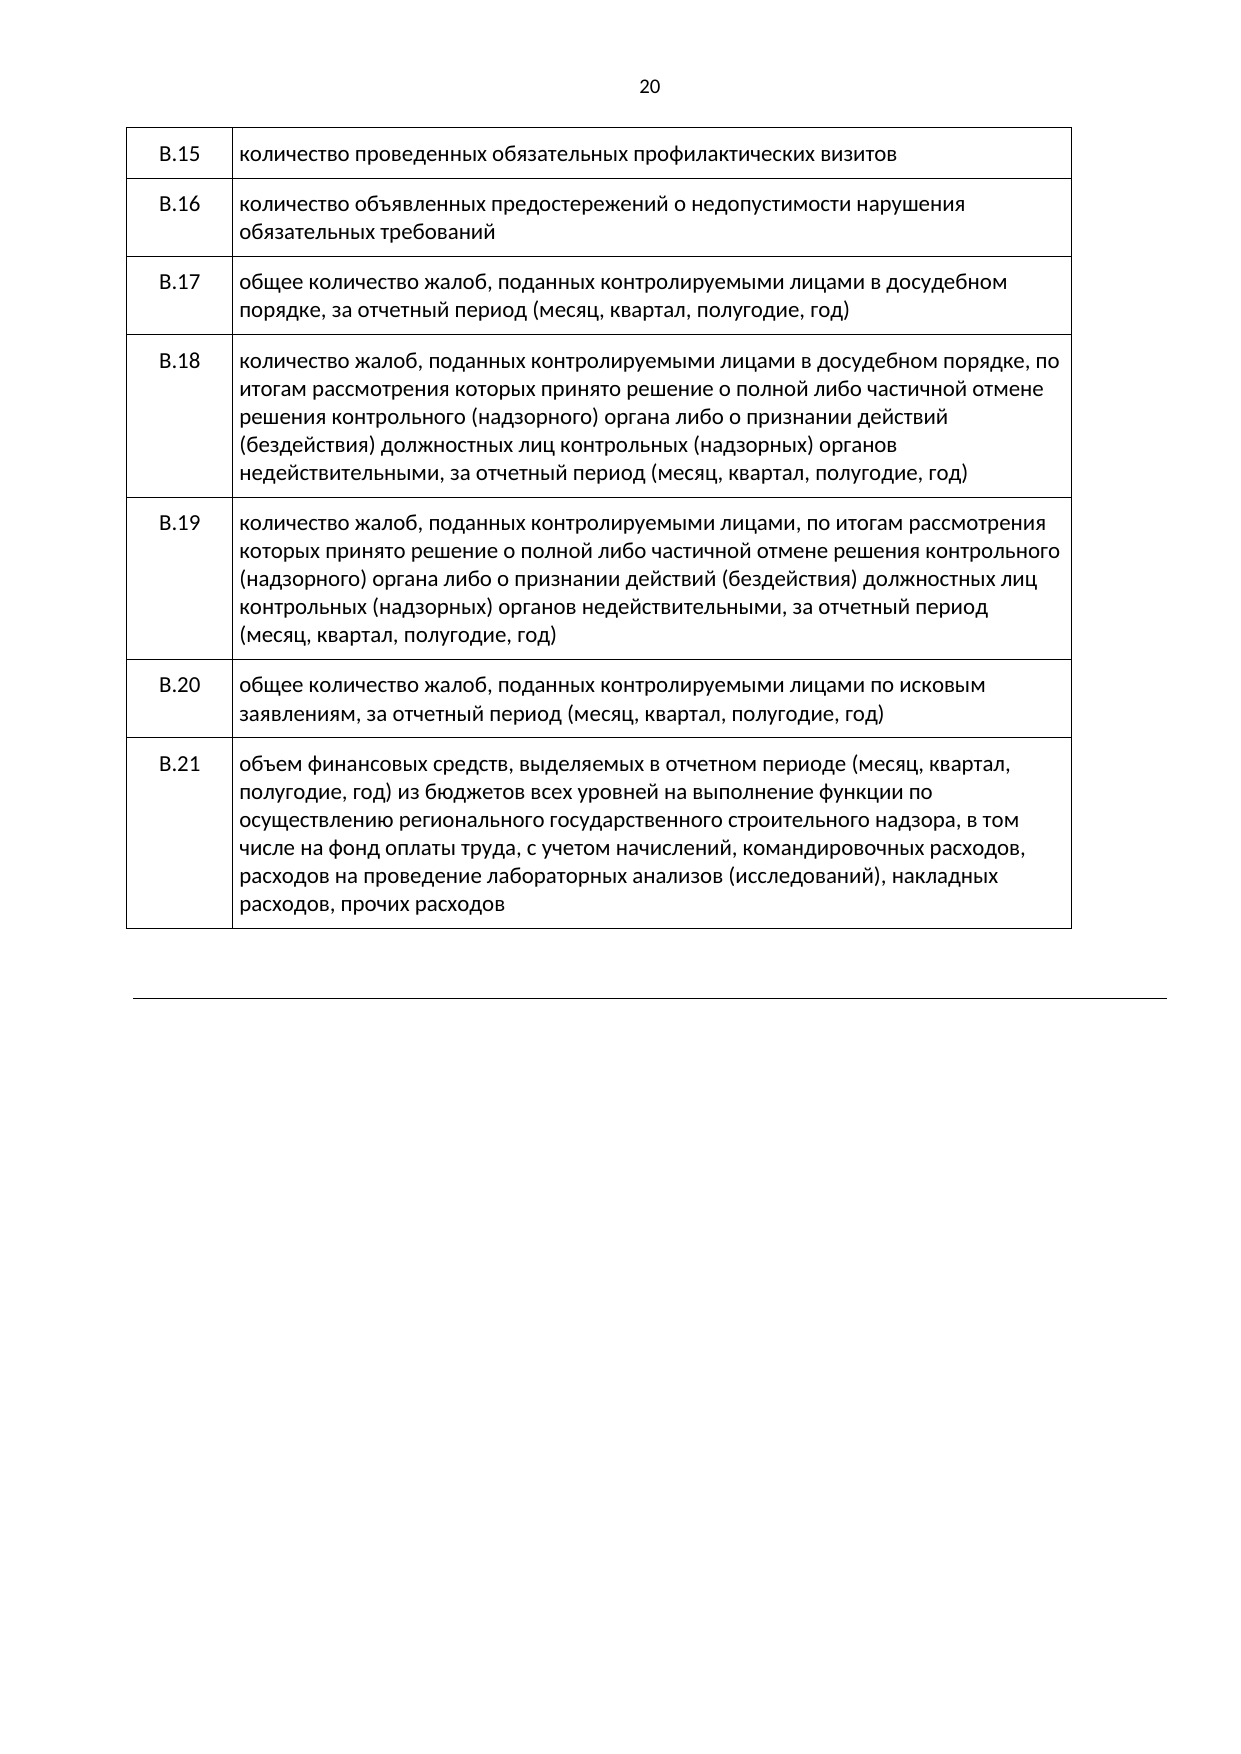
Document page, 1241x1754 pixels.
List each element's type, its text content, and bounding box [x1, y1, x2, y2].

table_cell объем финансовых средств, выделяемых в отчетном периоде (месяц, квартал, полугодие, год) из бюджетов всех уровней на выполнение функции по осуществлению регионального государственного строительного надзора, в том числе на фонд оплаты труда, с учетом начислений, командировочных расходов, расходов на проведение лабораторных анализов (исследований), накладных расходов, прочих расходов [233, 738, 1071, 928]
table_cell В.17 [127, 257, 232, 334]
table_cell количество жалоб, поданных контролируемыми лицами, по итогам рассмотрения которых принято решение о полной либо частичной отмене решения контрольного (надзорного) органа либо о признании действий (бездействия) должностных лиц контрольных (надзорных) органов недействительными, за отчетный период (месяц, квартал, полугодие, год) [233, 498, 1071, 659]
table_cell В.20 [127, 660, 232, 737]
table_cell В.21 [127, 738, 232, 928]
table_cell В.19 [127, 498, 232, 659]
table_cell общее количество жалоб, поданных контролируемыми лицами по исковым заявлениям, за отчетный период (месяц, квартал, полугодие, год) [233, 660, 1071, 737]
table_cell В.16 [127, 179, 232, 256]
table_cell В.15 [127, 128, 232, 177]
table_cell количество жалоб, поданных контролируемыми лицами в досудебном порядке, по итогам рассмотрения которых принято решение о полной либо частичной отмене решения контрольного (надзорного) органа либо о признании действий (бездействия) должностных лиц контрольных (надзорных) органов недействительными, за отчетный период (месяц, квартал, полугодие, год) [233, 335, 1071, 497]
table_cell количество проведенных обязательных профилактических визитов [233, 128, 1071, 177]
table_cell количество объявленных предостережений о недопустимости нарушения обязательных требований [233, 179, 1071, 256]
table_cell В.18 [127, 335, 232, 497]
table_cell общее количество жалоб, поданных контролируемыми лицами в досудебном порядке, за отчетный период (месяц, квартал, полугодие, год) [233, 257, 1071, 334]
